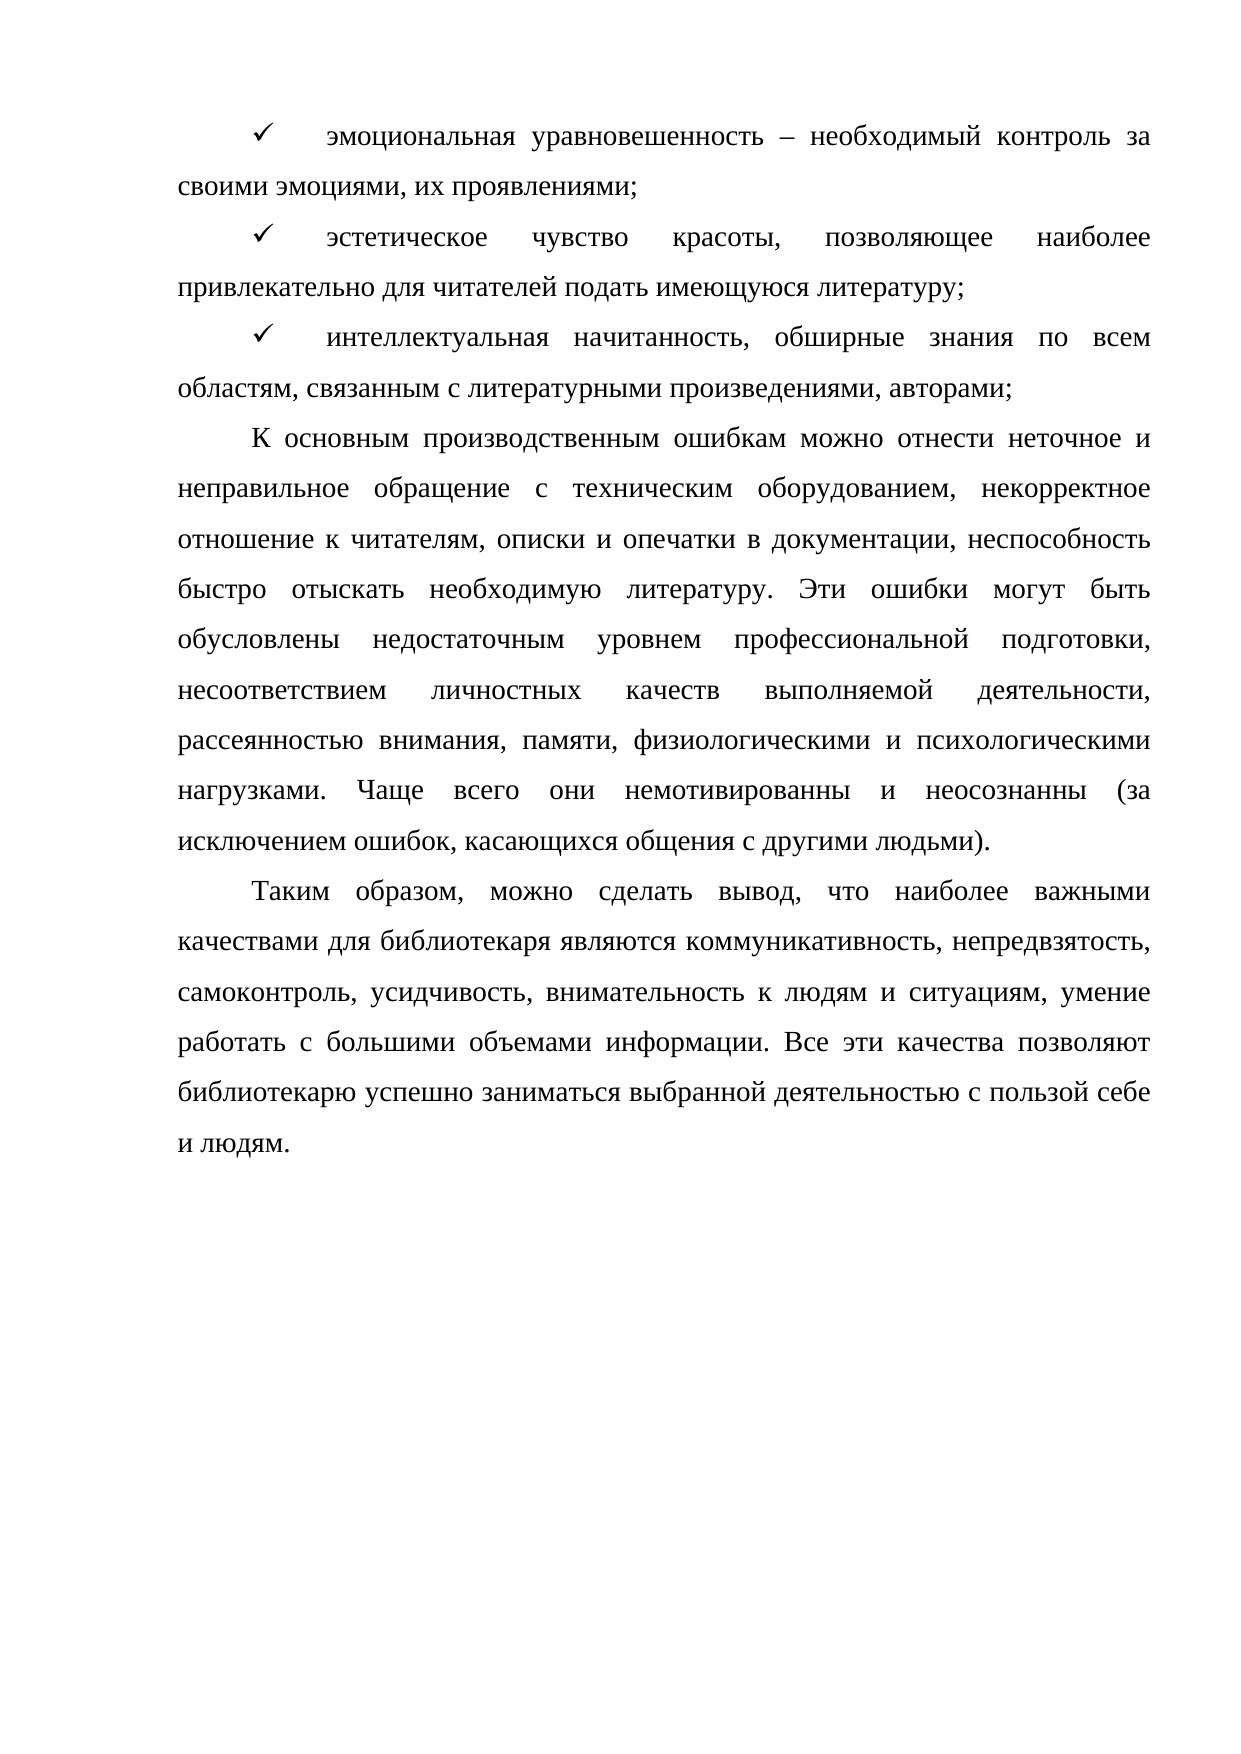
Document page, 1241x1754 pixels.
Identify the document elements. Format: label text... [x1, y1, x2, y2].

text Таким образом, можно сделать вывод, что наиболее важными качествами для библиотекаря являются коммуникативность, непредвзятость, самоконтроль, усидчивость, внимательность к людям и ситуациям, умение работать с большими объемами информации. Все эти качества позволяют библиотекарю успешно заниматься выбранной деятельностью с пользой себе и людям. [177, 873, 1152, 1158]
list эстетическое чувство красоты, позволяющее наиболее привлекательно для читателей подать имеющуюся литературу; [177, 219, 1152, 303]
list эмоциональная уравновешенность – необходимый контроль за своими эмоциями, их проявлениями; [177, 118, 1152, 202]
text К основным производственным ошибкам можно отнести неточное и неправильное обращение с техническим оборудованием, некорректное отношение к читателям, описки и опечатки в документации, неспособность быстро отыскать необходимую литературу. Эти ошибки могут быть обусловлены недостаточным уровнем профессиональной подготовки, несоответствием личностных качеств выполняемой деятельности, рассеянностью внимания, памяти, физиологическими и психологическими нагрузками. Чаще всего они немотивированны и неосознанны (за исключением ошибок, касающихся общения с другими людьми). [177, 420, 1152, 856]
list интеллектуальная начитанность, обширные знания по всем областям, связанным с литературными произведениями, авторами; [177, 319, 1152, 403]
